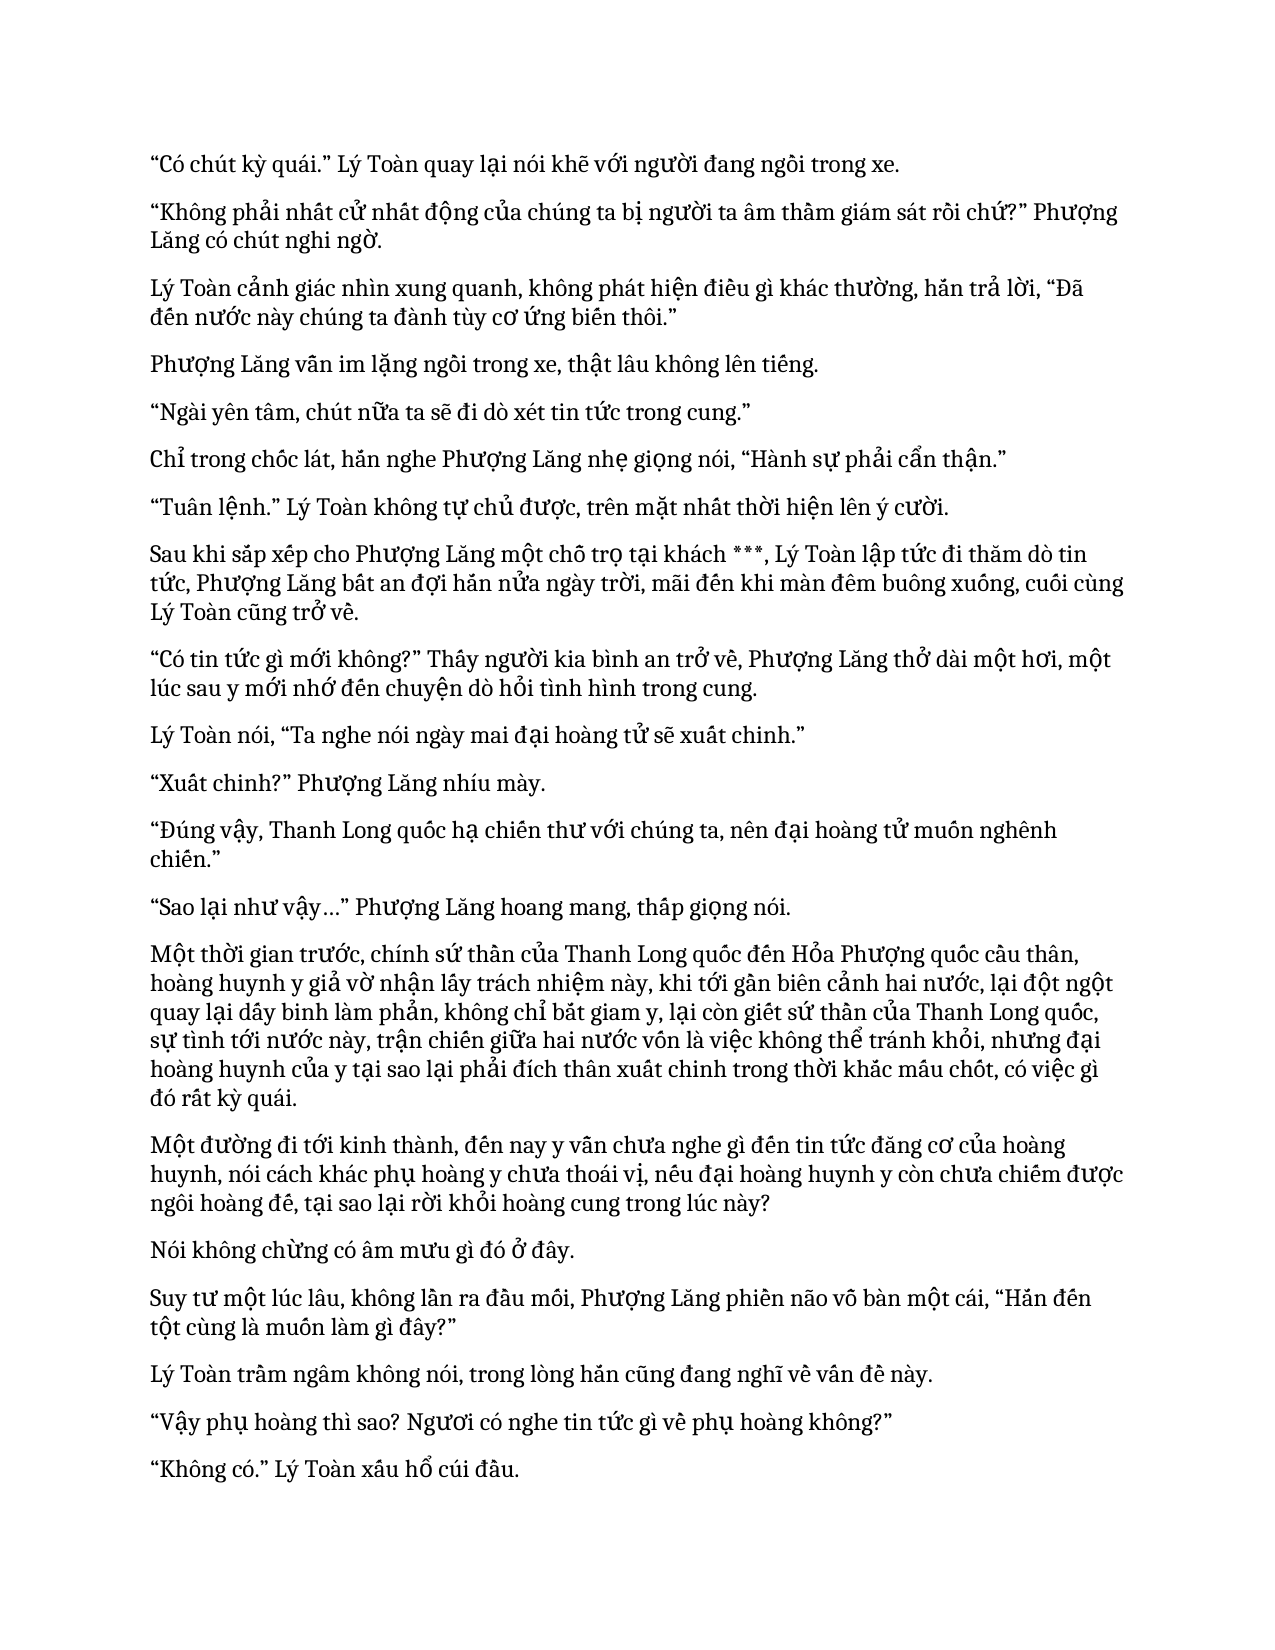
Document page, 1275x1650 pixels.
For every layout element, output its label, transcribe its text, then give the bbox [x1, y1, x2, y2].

text Một thời gian trước, chính sứ thần của Thanh Long quốc đến Hỏa Phượng quốc cầu thân, hoàng huynh y giả vờ nhận lấy trách nhiệm này, khi tới gần biên cảnh hai nước, lại đột ngột quay lại dấy binh làm phản, không chỉ bắt giam y, lại còn giết sứ thần của Thanh Long quốc, sự tình tới nước này, trận chiến giữa hai nước vốn là việc không thể tránh khỏi, nhưng đại hoàng huynh của y tại sao lại phải đích thân xuất chinh trong thời khắc mấu chốt, có việc gì đó rất kỳ quái. [150, 940, 1125, 1112]
text “Ngài yên tâm, chút nữa ta sẽ đi dò xét tin tức trong cung.” [150, 397, 1125, 426]
text Nói không chừng có âm mưu gì đó ở đây. [150, 1236, 1125, 1265]
text Chỉ trong chốc lát, hắn nghe Phượng Lăng nhẹ giọng nói, “Hành sự phải cẩn thận.” [150, 445, 1125, 474]
text Suy tư một lúc lâu, không lần ra đầu mối, Phượng Lăng phiền não vỗ bàn một cái, “Hắn đến tột cùng là muốn làm gì đây?” [150, 1284, 1125, 1341]
text “Vậy phụ hoàng thì sao? Ngươi có nghe tin tức gì về phụ hoàng không?” [150, 1407, 1125, 1436]
text Sau khi sắp xếp cho Phượng Lăng một chỗ trọ tại khách ***, Lý Toàn lập tức đi thăm dò tin tức, Phượng Lăng bất an đợi hắn nửa ngày trời, mãi đến khi màn đêm buông xuống, cuối cùng Lý Toàn cũng trở về. [150, 540, 1125, 626]
text Phượng Lăng vẫn im lặng ngồi trong xe, thật lâu không lên tiếng. [150, 350, 1125, 379]
text “Không có.” Lý Toàn xấu hổ cúi đầu. [150, 1455, 1125, 1484]
text “Có chút kỳ quái.” Lý Toàn quay lại nói khẽ với người đang ngồi trong xe. [150, 150, 1125, 179]
text “Xuất chinh?” Phượng Lăng nhíu mày. [150, 769, 1125, 797]
text “Sao lại như vậy…” Phượng Lăng hoang mang, thấp giọng nói. [150, 892, 1125, 921]
text “Đúng vậy, Thanh Long quốc hạ chiến thư với chúng ta, nên đại hoàng tử muốn nghênh chiến.” [150, 816, 1125, 874]
text “Có tin tức gì mới không?” Thấy người kia bình an trở về, Phượng Lăng thở dài một hơi, một lúc sau y mới nhớ đến chuyện dò hỏi tình hình trong cung. [150, 645, 1125, 702]
text Lý Toàn nói, “Ta nghe nói ngày mai đại hoàng tử sẽ xuất chinh.” [150, 721, 1125, 750]
text Lý Toàn cảnh giác nhìn xung quanh, không phát hiện điều gì khác thường, hắn trả lời, “Đã đến nước này chúng ta đành tùy cơ ứng biến thôi.” [150, 274, 1125, 331]
text Một đường đi tới kinh thành, đến nay y vẫn chưa nghe gì đến tin tức đăng cơ của hoàng huynh, nói cách khác phụ hoàng y chưa thoái vị, nếu đại hoàng huynh y còn chưa chiếm được ngôi hoàng đế, tại sao lại rời khỏi hoàng cung trong lúc này? [150, 1131, 1125, 1217]
text “Không phải nhất cử nhất động của chúng ta bị người ta âm thầm giám sát rồi chứ?” Phượng Lăng có chút nghi ngờ. [150, 197, 1125, 255]
text “Tuân lệnh.” Lý Toàn không tự chủ được, trên mặt nhất thời hiện lên ý cười. [150, 492, 1125, 521]
text Lý Toàn trầm ngâm không nói, trong lòng hắn cũng đang nghĩ về vấn đề này. [150, 1360, 1125, 1389]
